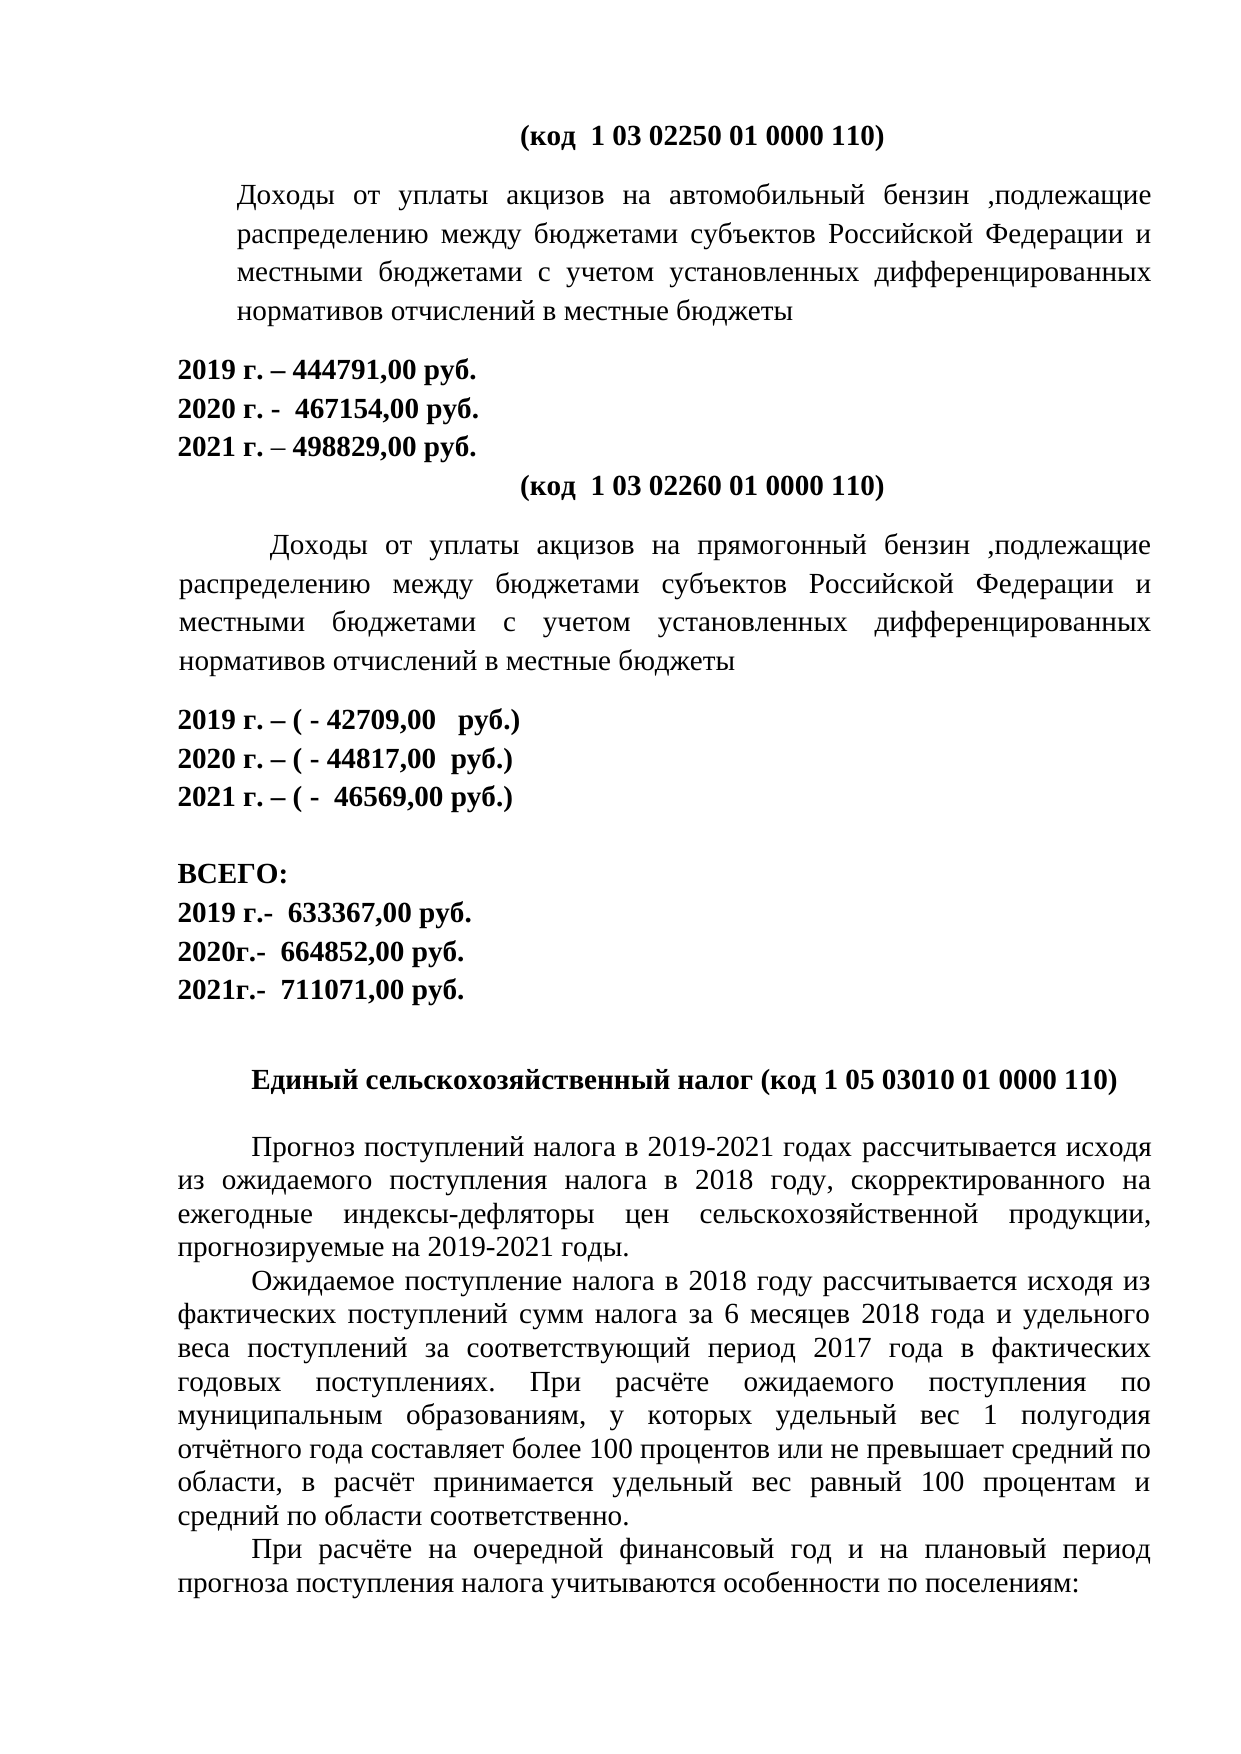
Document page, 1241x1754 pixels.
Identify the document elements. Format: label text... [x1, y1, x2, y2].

text 2019 г. – 444791,00 руб. [177, 352, 1152, 386]
text Прогноз поступлений налога в 2019-2021 годах рассчитывается исходя из ожидаемого поступления налога в 2018 году, скорректированного на ежегодные индексы-дефляторы цен сельскохозяйственной продукции, прогнозируемые на 2019-2021 годы. [177, 1129, 1152, 1263]
text Доходы от уплаты акцизов на автомобильный бензин ,подлежащие распределению между бюджетами субъектов Российской Федерации и местными бюджетами с учетом установленных дифференцированных нормативов отчислений в местные бюджеты [237, 177, 1152, 327]
text (код 1 03 02250 01 0000 110) [179, 118, 1152, 152]
title Единый сельскохозяйственный налог (код 1 05 03010 01 0000 110) [177, 1062, 1152, 1095]
text ВСЕГО: [177, 857, 1152, 890]
text (код 1 03 02260 01 0000 110) [179, 468, 1152, 502]
text 2021 г. – 498829,00 руб. [177, 429, 1152, 463]
text При расчёте на очередной финансовый год и на плановый период прогноза поступления налога учитываются особенности по поселениям: [177, 1531, 1152, 1598]
text Доходы от уплаты акцизов на прямогонный бензин ,подлежащие распределению между бюджетами субъектов Российской Федерации и местными бюджетами с учетом установленных дифференцированных нормативов отчислений в местные бюджеты [179, 527, 1152, 677]
text 2020г.- 664852,00 руб. [177, 934, 1152, 967]
text Ожидаемое поступление налога в 2018 году рассчитывается исходя из фактических поступлений сумм налога за 6 месяцев 2018 года и удельного веса поступлений за соответствующий период 2017 года в фактических годовых поступлениях. При расчёте ожидаемого поступления по муниципальным образованиям, у которых удельный вес 1 полугодия отчётного года составляет более 100 процентов или не превышает средний по области, в расчёт принимается удельный вес равный 100 процентам и средний по области соответственно. [177, 1263, 1152, 1531]
text 2019 г.- 633367,00 руб. [177, 895, 1152, 929]
text 2021 г. – ( - 46569,00 руб.) [177, 779, 1152, 813]
text 2019 г. – ( - 42709,00 руб.) [177, 702, 1152, 736]
text 2021г.- 711071,00 руб. [177, 972, 1152, 1006]
text 2020 г. – ( - 44817,00 руб.) [177, 741, 1152, 774]
text 2020 г. - 467154,00 руб. [177, 391, 1152, 424]
